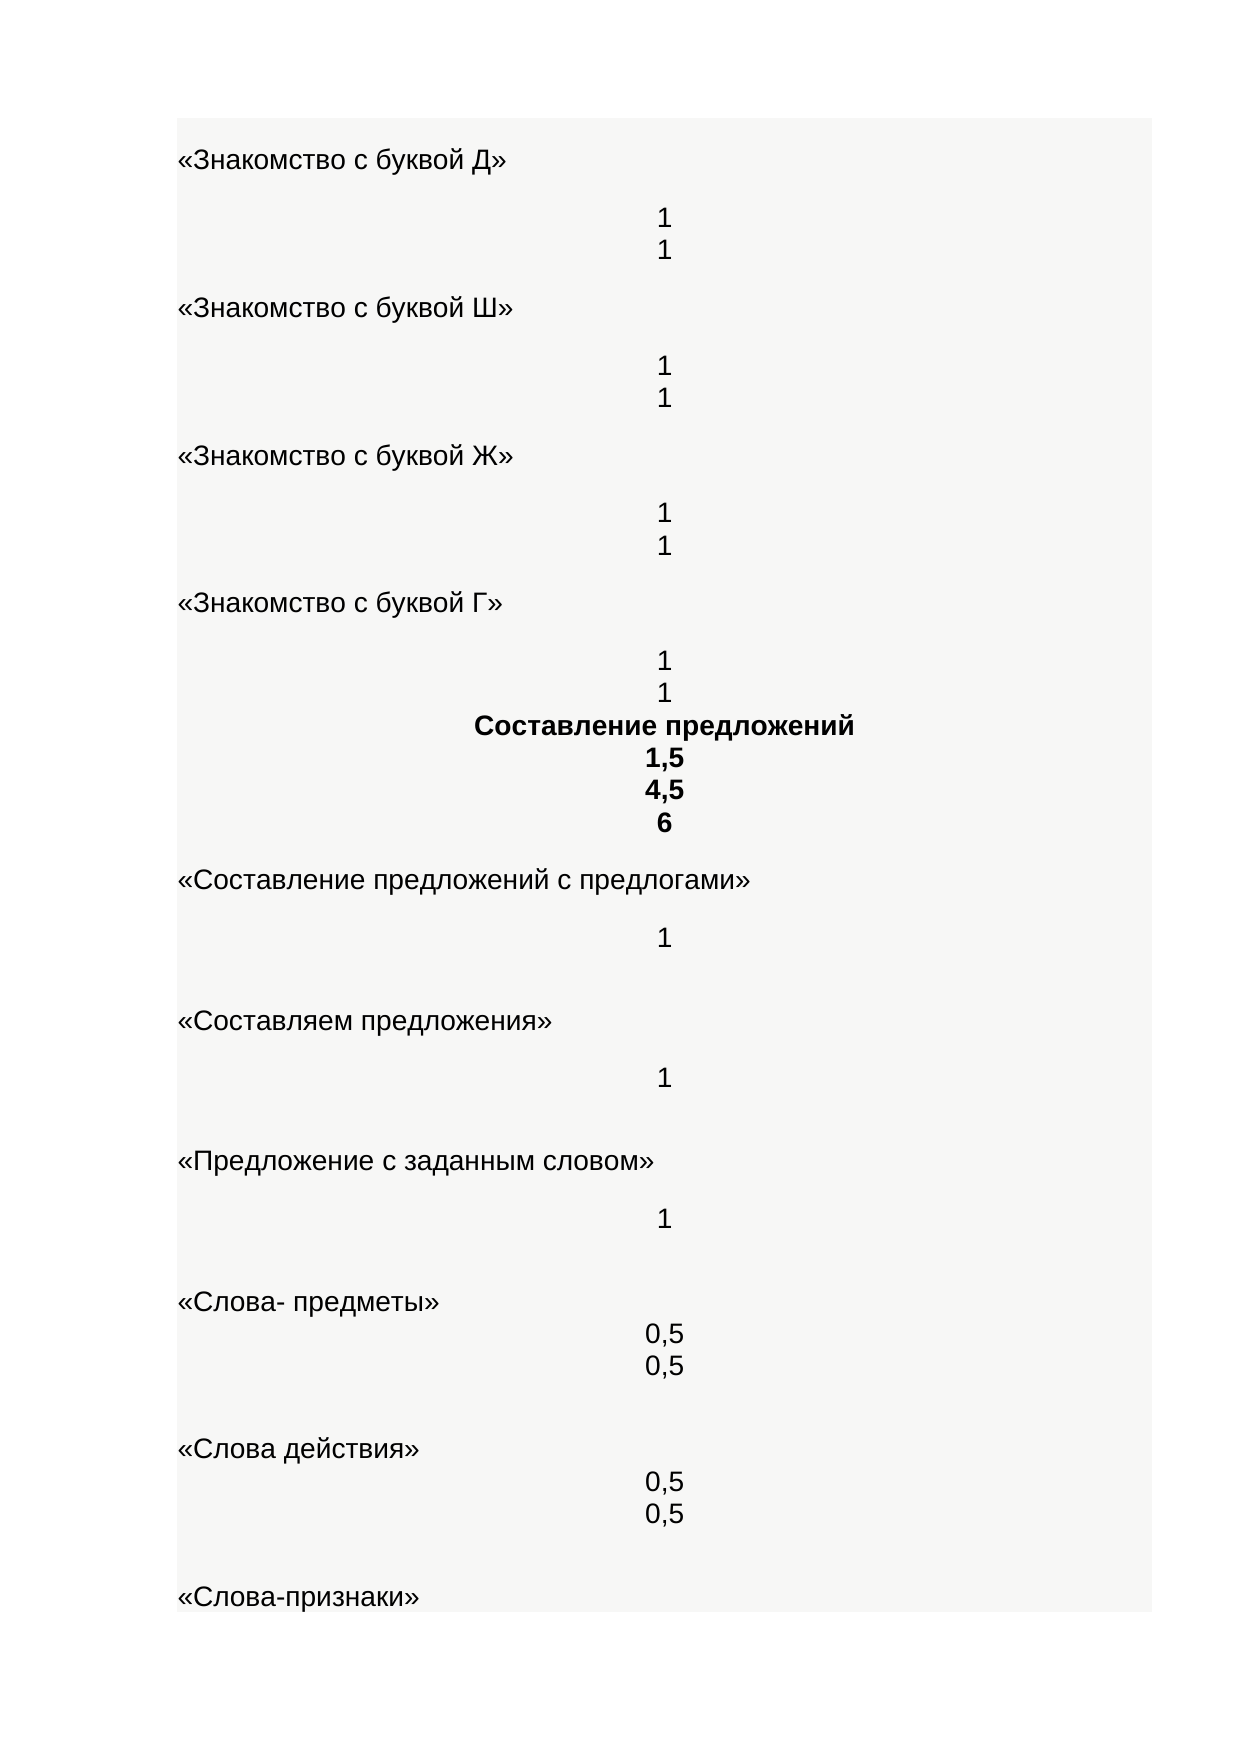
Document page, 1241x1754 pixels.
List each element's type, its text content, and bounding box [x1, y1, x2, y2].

text 4,5 [177, 773, 1152, 806]
text 1 [177, 233, 1152, 266]
text 1 [177, 1202, 1152, 1234]
text «Знакомство с буквой Ж» [177, 438, 1152, 471]
text «Знакомство с буквой Г» [177, 586, 1152, 618]
text 1 [177, 528, 1152, 561]
text «Составляем предложения» [177, 1004, 1152, 1036]
text Составление предложений [177, 708, 1152, 741]
text 1 [177, 496, 1152, 528]
text «Слова-признаки» [177, 1580, 1152, 1612]
text «Слова действия» [177, 1432, 1152, 1464]
text 1,5 [177, 741, 1152, 773]
text «Предложение с заданным словом» [177, 1144, 1152, 1177]
text 1 [177, 348, 1152, 381]
text 1 [177, 381, 1152, 413]
text 0,5 [177, 1349, 1152, 1382]
text 1 [177, 1061, 1152, 1094]
text 1 [177, 201, 1152, 233]
text 1 [177, 921, 1152, 953]
text «Знакомство с буквой Д» [177, 143, 1152, 176]
text 0,5 [177, 1317, 1152, 1349]
text «Составление предложений с предлогами» [177, 863, 1152, 896]
text «Знакомство с буквой Ш» [177, 291, 1152, 323]
text 0,5 [177, 1464, 1152, 1497]
text 6 [177, 806, 1152, 838]
text 0,5 [177, 1497, 1152, 1529]
text «Слова- предметы» [177, 1284, 1152, 1317]
text 1 [177, 644, 1152, 676]
text 1 [177, 676, 1152, 708]
